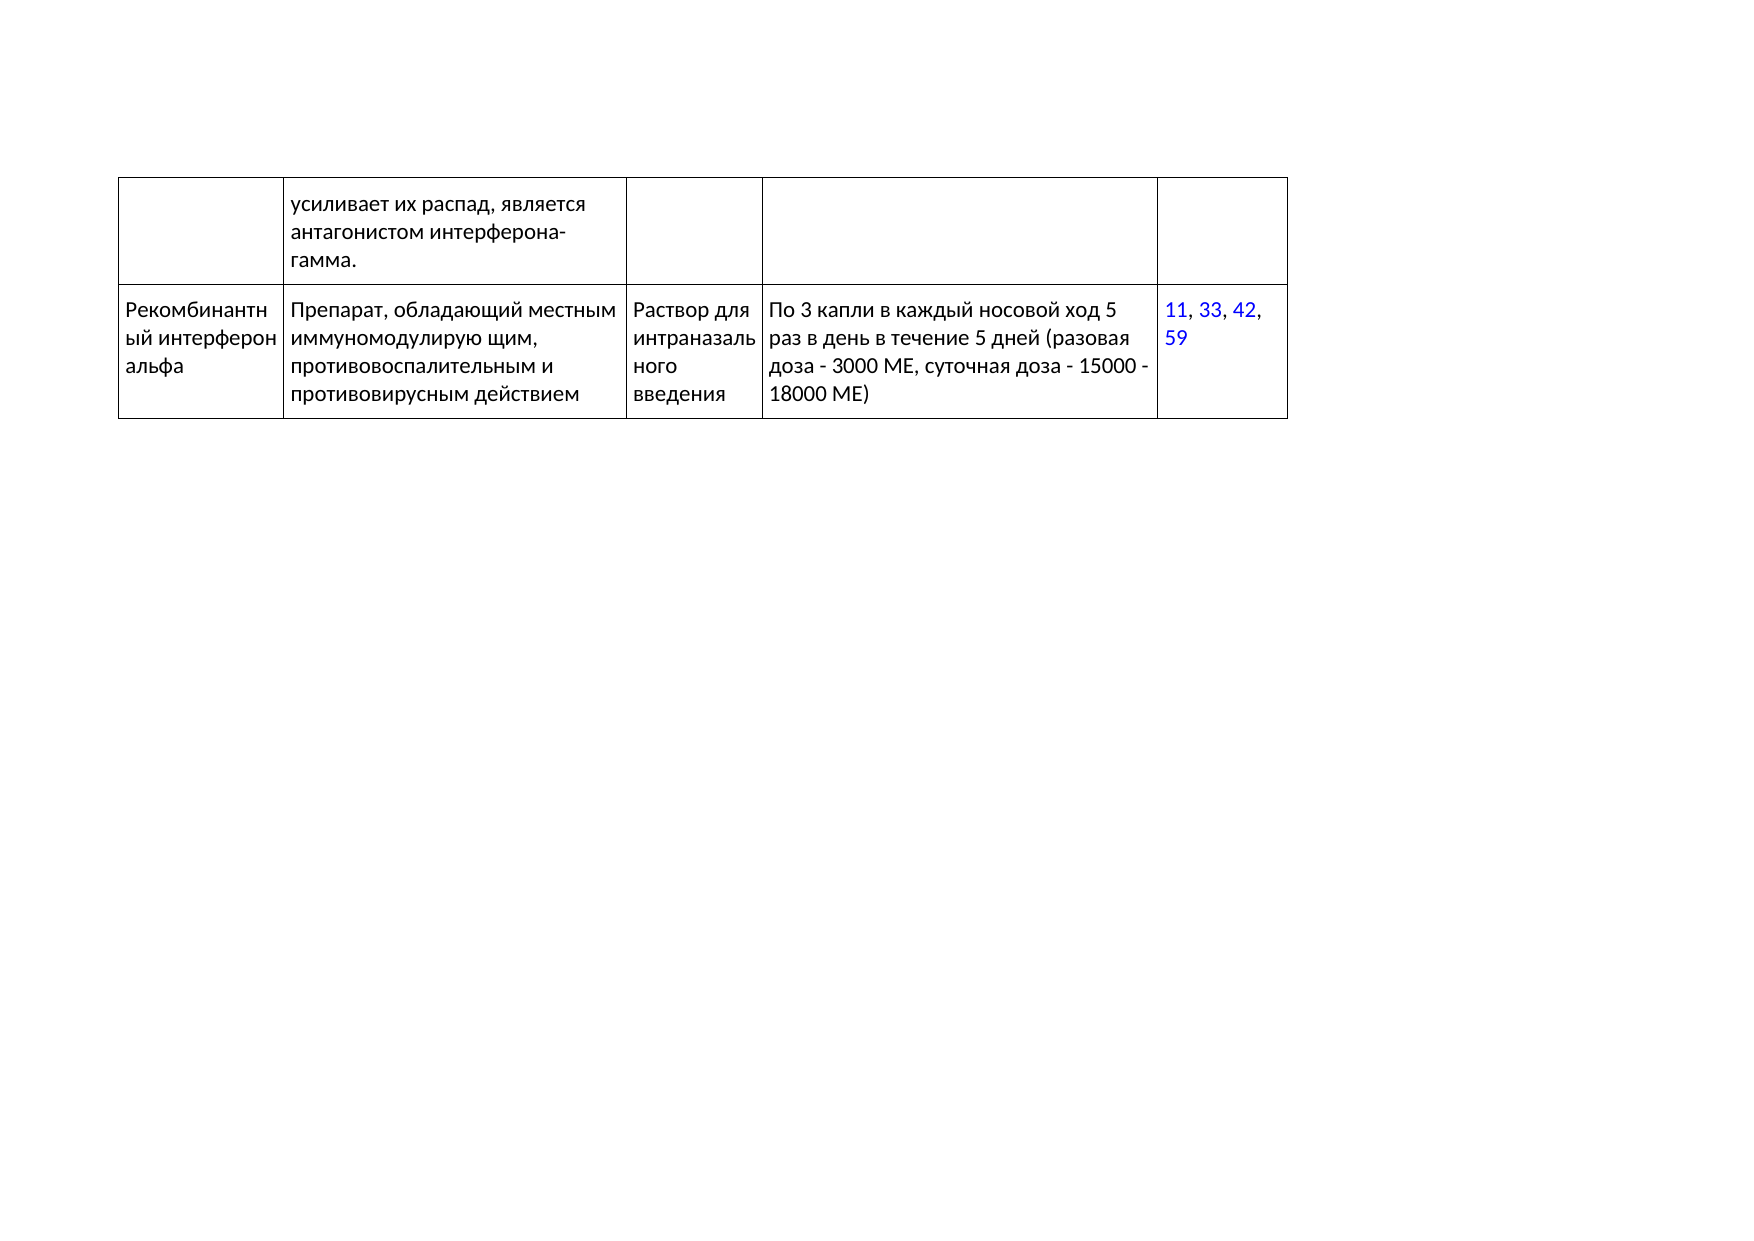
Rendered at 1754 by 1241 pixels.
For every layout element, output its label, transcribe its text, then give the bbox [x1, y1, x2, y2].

table_cell 25 [1158, 178, 1287, 283]
table_cell Раствор для интраназального введения [627, 285, 762, 418]
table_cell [119, 178, 283, 283]
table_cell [763, 178, 1157, 283]
table_cell 11, 33, 42, 59 [1158, 285, 1287, 418]
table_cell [627, 178, 762, 283]
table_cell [284, 178, 626, 283]
table_cell Препарат, обладающий местным иммуномодулирую щим, противовоспалительным и противовирусным действием [284, 285, 626, 418]
table_cell Рекомбинантный интерферон альфа [119, 285, 283, 418]
table_cell По 3 капли в каждый носовой ход 5 раз в день в течение 5 дней (разовая доза - 3000 МЕ, суточная доза - 15000 - 18000 МЕ) [763, 285, 1157, 418]
